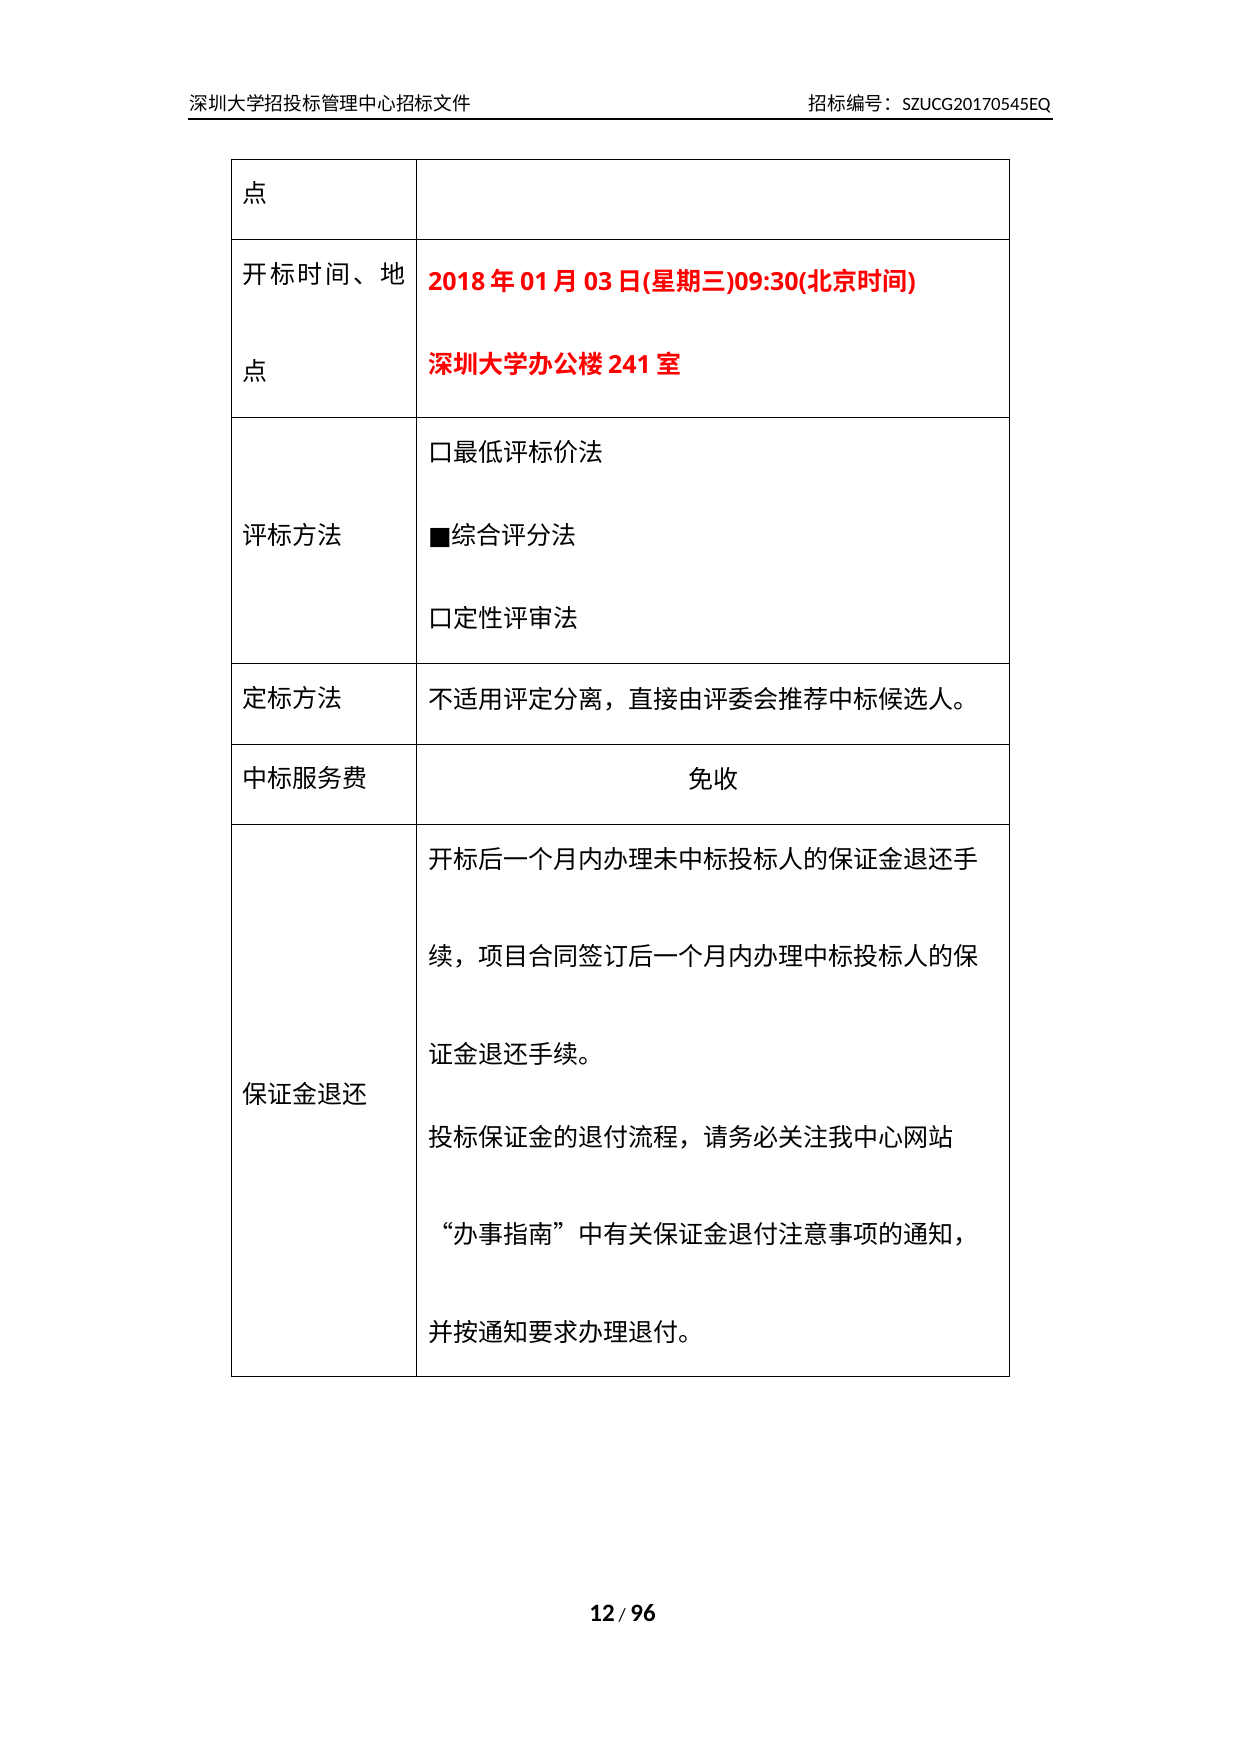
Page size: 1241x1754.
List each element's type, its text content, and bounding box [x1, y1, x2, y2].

table_cell 保证金退还 [232, 825, 416, 1376]
table_cell 中标服务费 [232, 745, 416, 824]
table_cell 口最低评标价法 ■综合评分法 口定性评审法 [417, 418, 1009, 663]
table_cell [417, 160, 1009, 239]
table_cell 投标文件递交截止时间、地点 [232, 160, 416, 239]
table_cell 不适用评定分离，直接由评委会推荐中标候选人。 [417, 664, 1009, 743]
table_cell 开标时间、地点 [232, 240, 416, 417]
table_cell 定标方法 [232, 664, 416, 743]
table_cell 免收 [417, 745, 1009, 824]
table_cell 2018年01月03日(星期三)09:30(北京时间) 深圳大学办公楼241室 [417, 240, 1009, 417]
table_cell 开标后一个月内办理未中标投标人的保证金退还手续，项目合同签订后一个月内办理中标投标人的保证金退还手续。 投标保证金的退付流程，请务必关注我中心网站“办事指南”中有关保证金退付注意事项的通知，并按通知要求办理退付。 [417, 825, 1009, 1376]
table_cell 评标方法 [232, 418, 416, 663]
